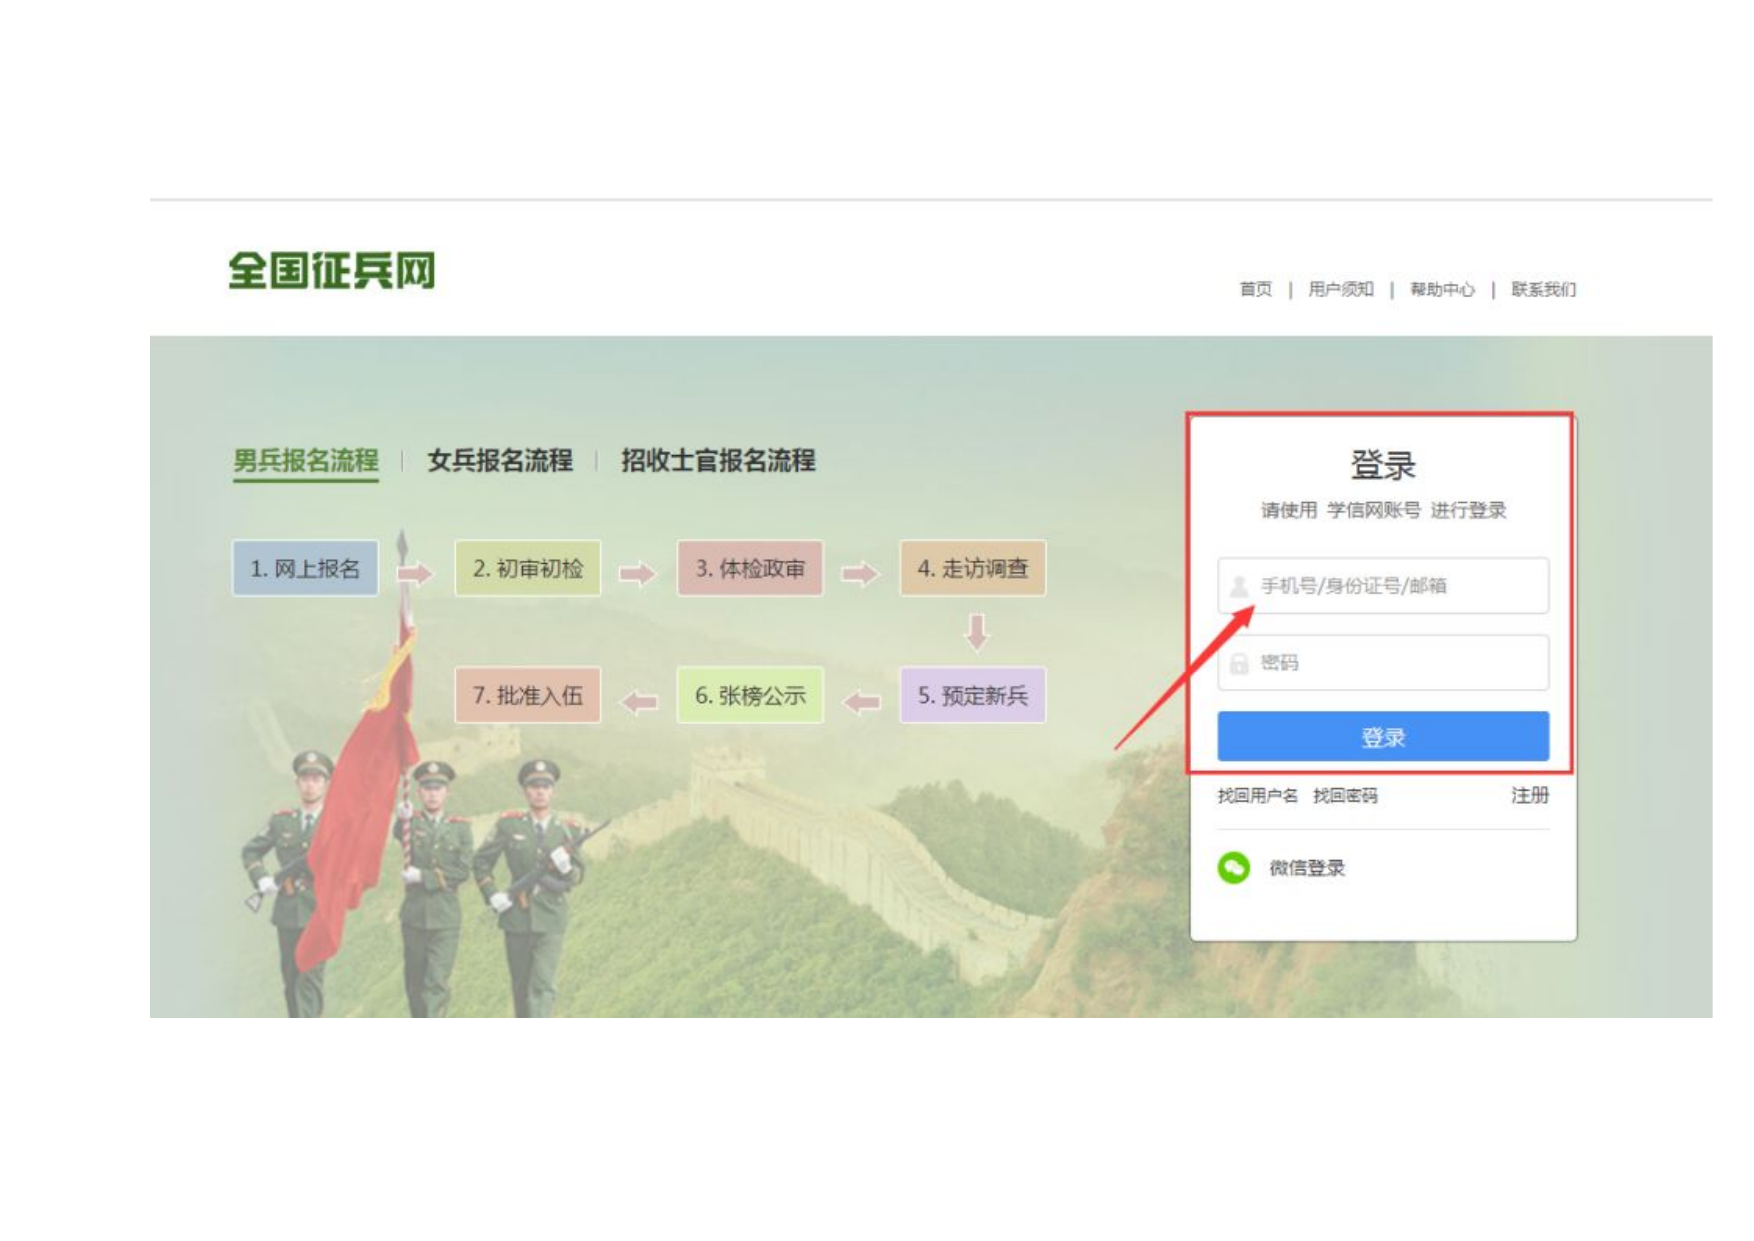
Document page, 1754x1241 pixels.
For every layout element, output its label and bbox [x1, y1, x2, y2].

picture [150, 197, 1713, 1018]
